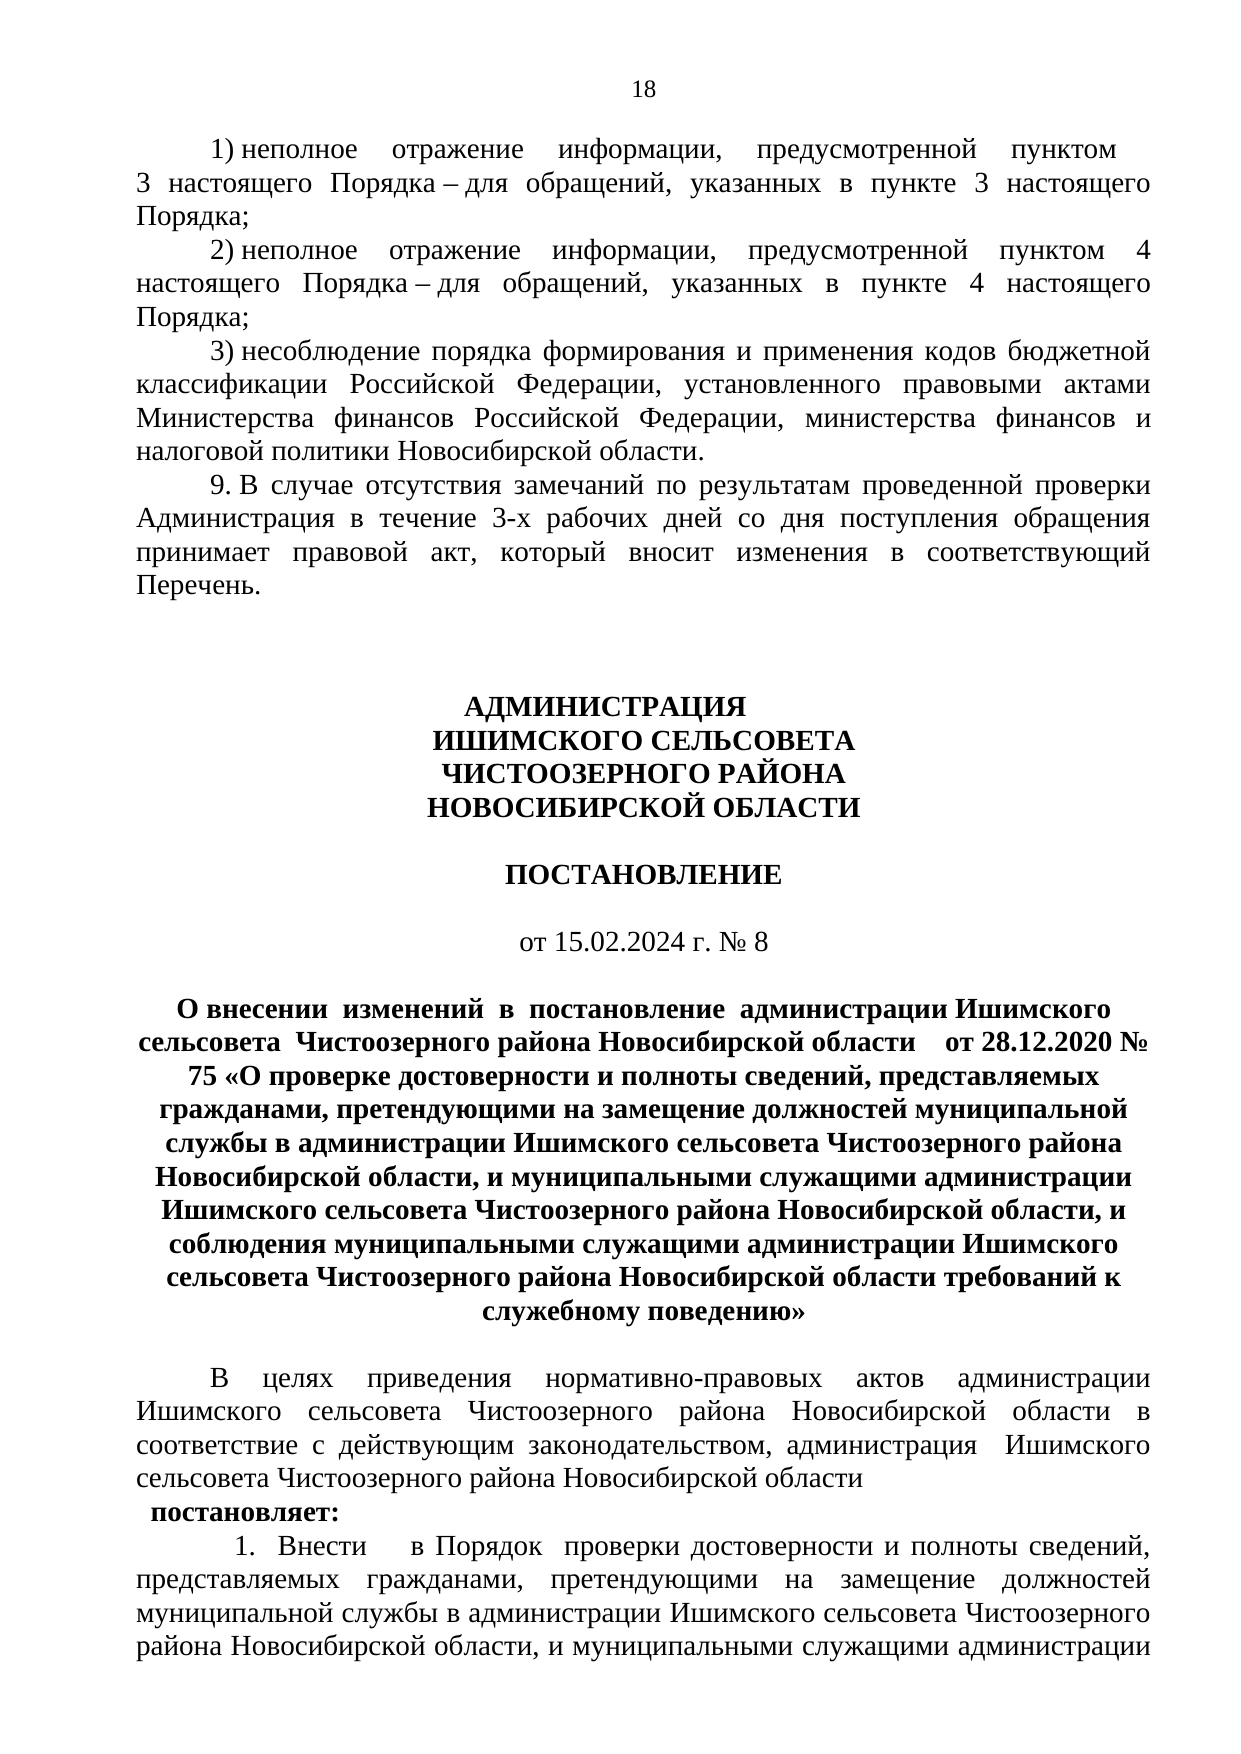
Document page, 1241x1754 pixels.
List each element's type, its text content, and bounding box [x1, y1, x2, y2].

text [136, 1528, 1152, 1662]
text гражданами, претендующими на замещение должностей муниципальной службы в администрации Ишимского сельсовета Чистоозерного района Новосибирской области, и муниципальными служащими администрации Ишимского сельсовета Чистоозерного района Новосибирской области, и соблюдения муниципальными служащими администрации Ишимского сельсовета Чистоозерного района Новосибирской области требований к служебному поведению» [136, 1092, 1152, 1326]
text В целях приведения нормативно-правовых актов администрации Ишимского сельсовета Чистоозерного района Новосибирской области в соответствие с действующим законодательством, администрация Ишимского сельсовета Чистоозерного района Новосибирской области [136, 1360, 1152, 1494]
text АДМИНИСТРАЦИЯ [136, 689, 1152, 723]
text 3) несоблюдение порядка формирования и применения кодов бюджетной классификации Российской Федерации, установленного правовыми актами Министерства финансов Российской Федерации, министерства финансов и налоговой политики Новосибирской области. [136, 333, 1152, 467]
text 9. В случае отсутствия замечаний по результатам проведенной проверки Администрация в течение 3-х рабочих дней со дня поступления обращения принимает правовой акт, который вносит изменения в соответствующий Перечень. [136, 467, 1152, 601]
text ЧИСТООЗЕРНОГО РАЙОНА [136, 756, 1152, 790]
text 1) неполное отражение информации, предусмотренной пунктом 3 настоящего Порядка – для обращений, указанных в пункте 3 настоящего Порядка; [136, 131, 1152, 232]
text постановляет: [136, 1494, 1152, 1528]
text НОВОСИБИРСКОЙ ОБЛАСТИ [136, 790, 1152, 823]
text ПОСТАНОВЛЕНИЕ [136, 857, 1152, 890]
text О внесении изменений в постановление администрации Ишимского сельсовета Чистоозерного района Новосибирской области от 28.12.2020 № 75 «О проверке достоверности и полноты сведений, представляемых [136, 991, 1152, 1092]
text ИШИМСКОГО СЕЛЬСОВЕТА [136, 723, 1152, 756]
text 2) неполное отражение информации, предусмотренной пунктом 4 настоящего Порядка – для обращений, указанных в пункте 4 настоящего Порядка; [136, 232, 1152, 333]
text от 15.02.2024 г. № 8 [136, 924, 1152, 957]
